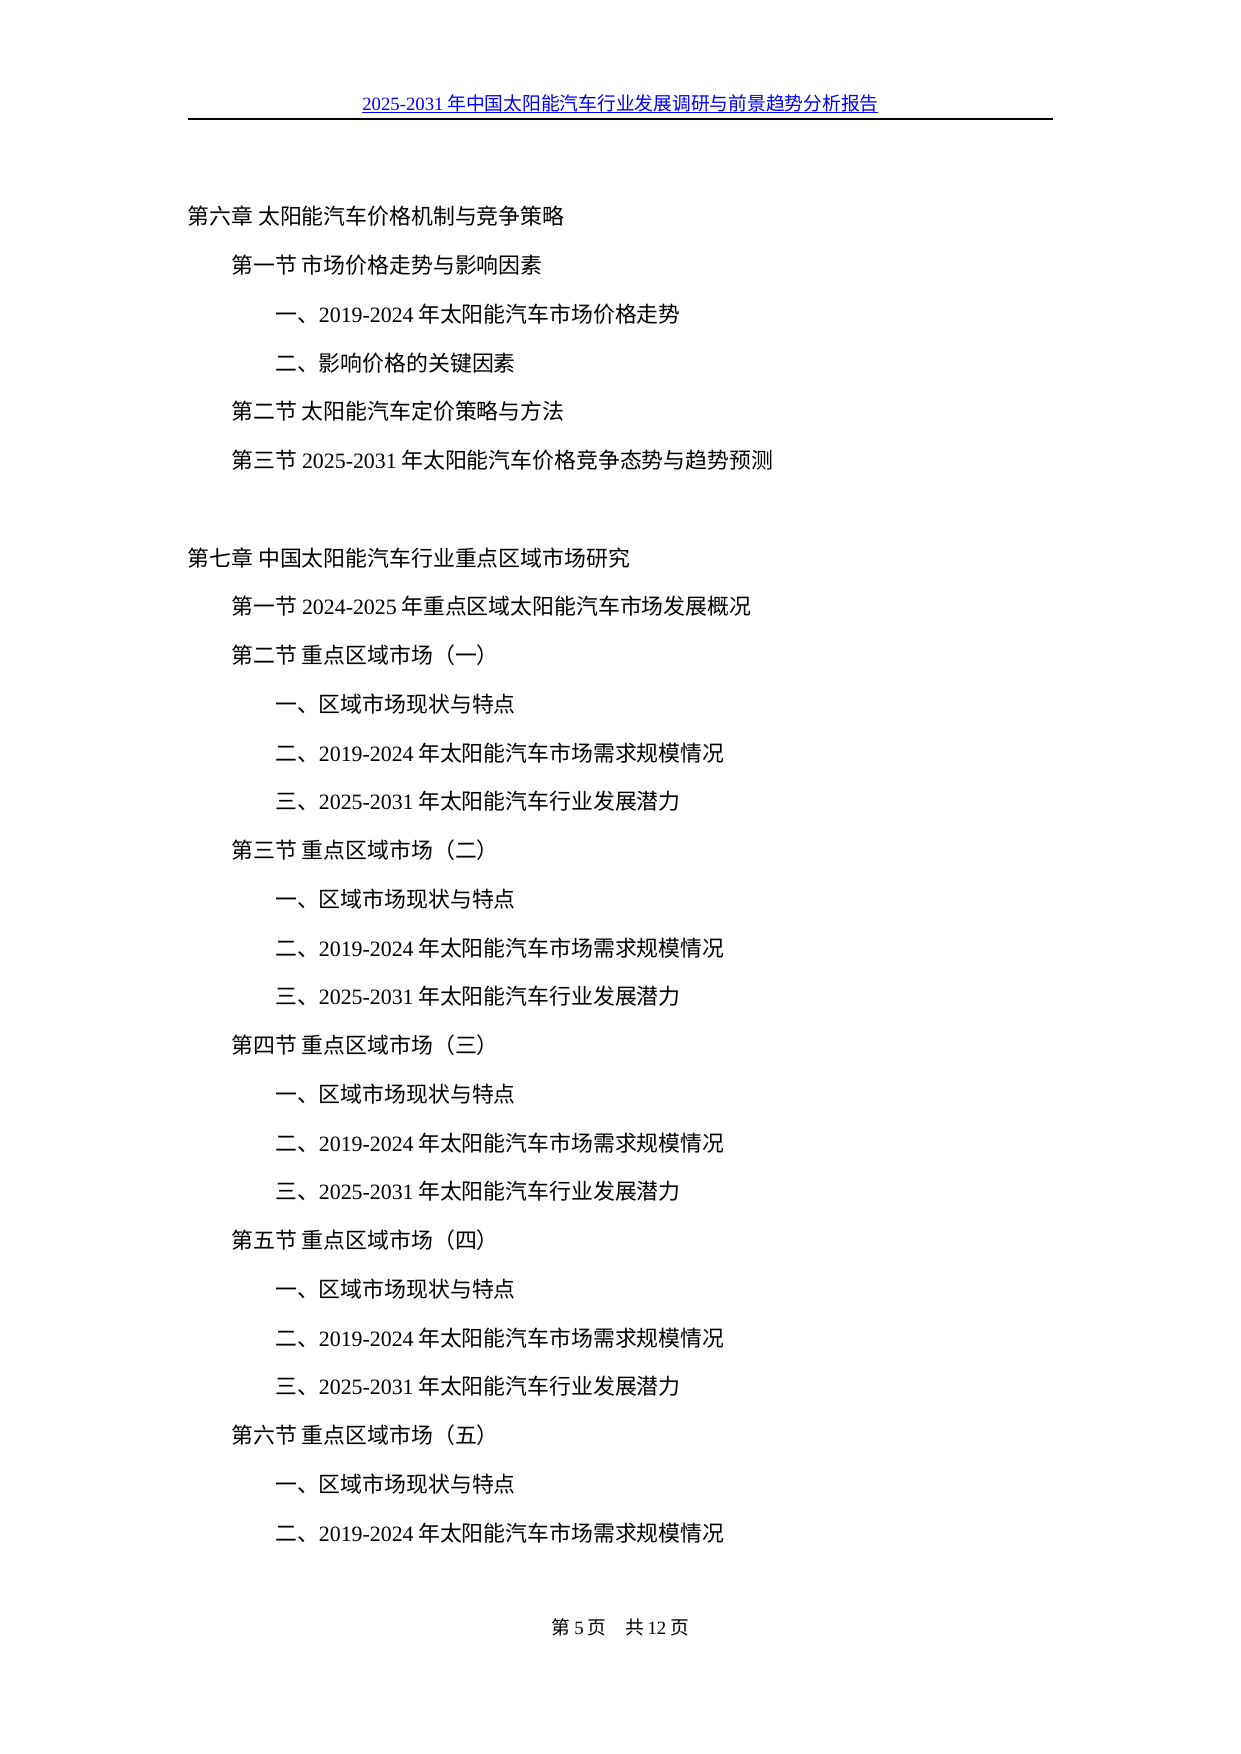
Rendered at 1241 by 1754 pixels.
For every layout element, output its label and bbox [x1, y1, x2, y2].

text [187, 150, 1053, 1548]
